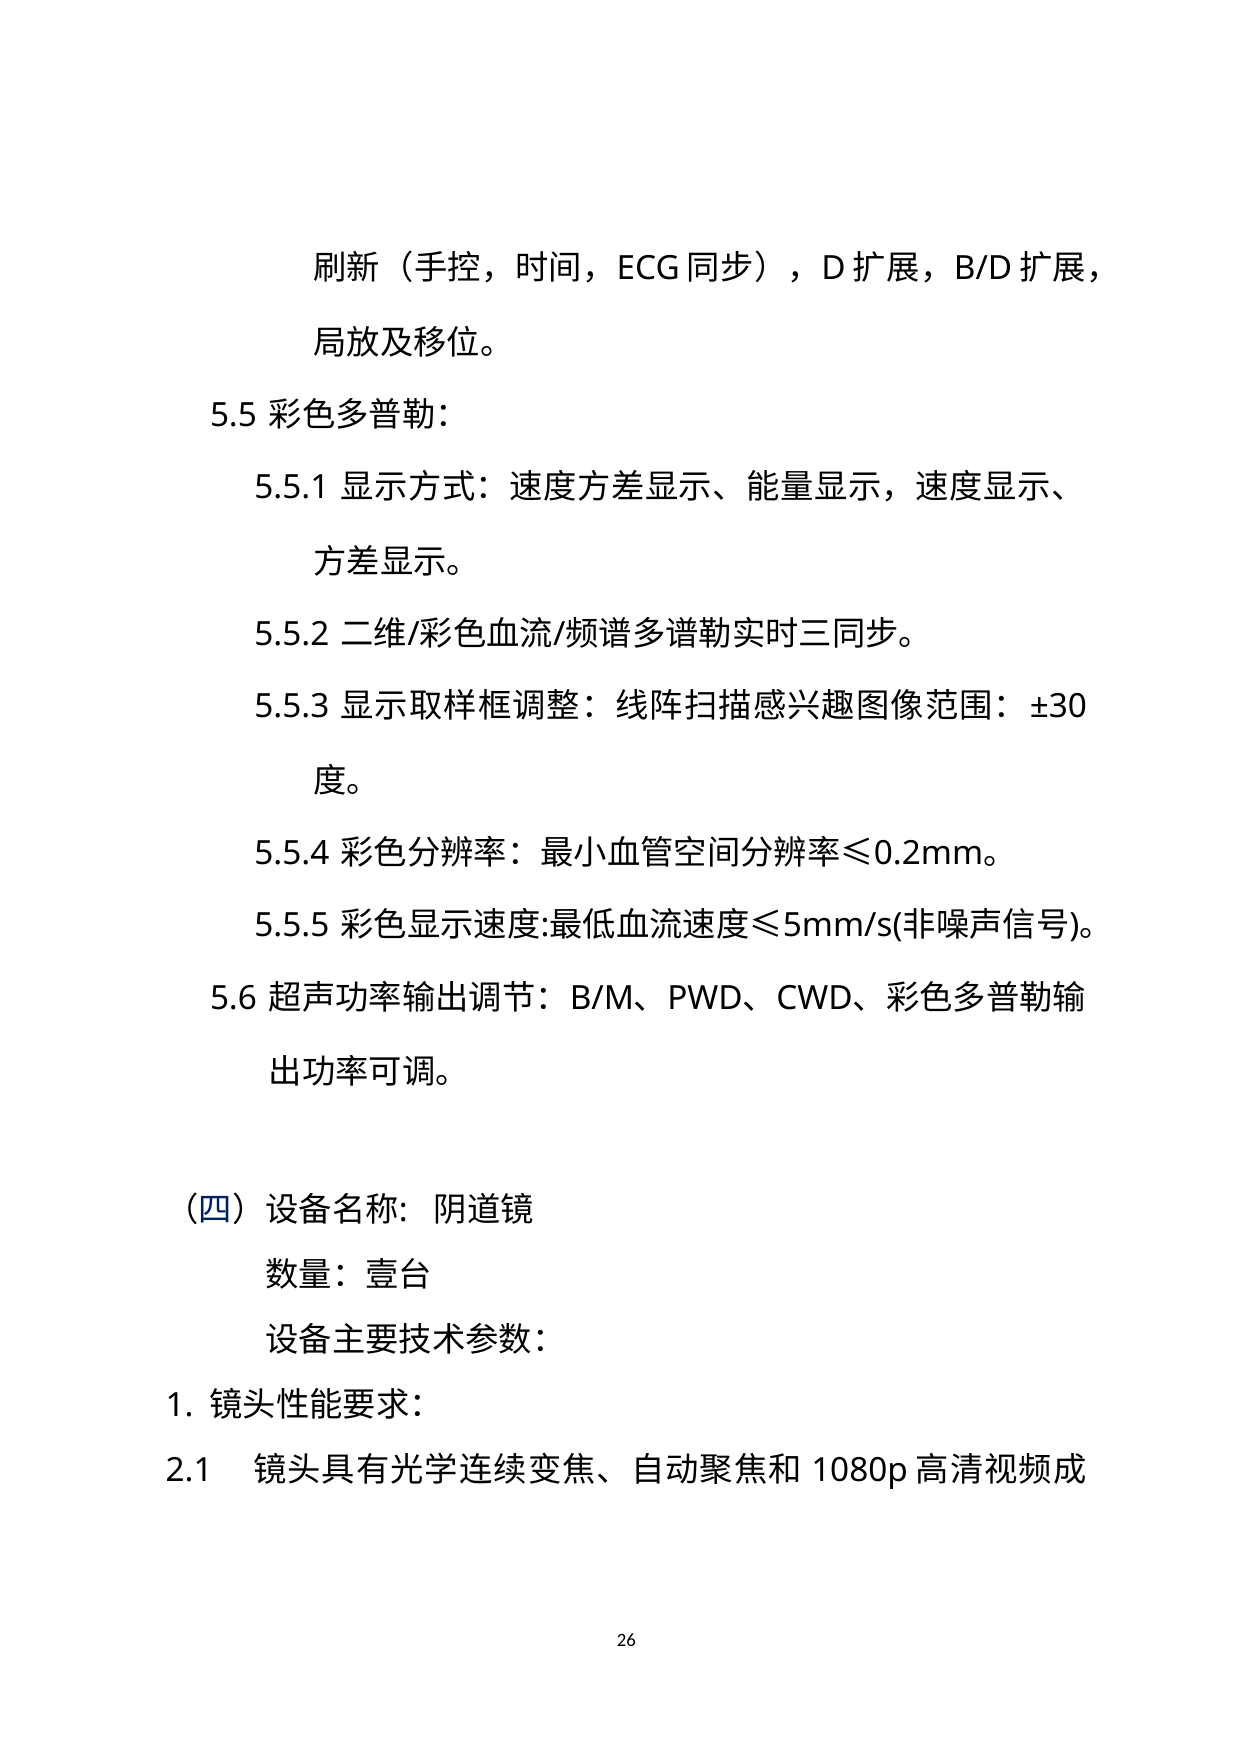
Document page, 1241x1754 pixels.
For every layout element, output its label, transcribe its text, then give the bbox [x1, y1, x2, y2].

text 设备主要技术参数： [165, 1304, 1087, 1369]
text 数量：壹台 [165, 1239, 1087, 1304]
text （四）设备名称: 阴道镜 [165, 1174, 1087, 1239]
list 彩色分辨率：最小血管空间分辨率≤0.2mm。 [254, 818, 1087, 883]
text 1. 镜头性能要求： [165, 1369, 1087, 1434]
list 显示方式：速度方差显示、能量显示，速度显示、方差显示。 [254, 452, 1087, 592]
list 显示取样框调整：线阵扫描感兴趣图像范围：±30度。 [254, 671, 1087, 811]
list 超声功率输出调节：B/M、PWD、CWD、彩色多普勒输出功率可调。 [210, 962, 1087, 1102]
list 彩色多普勒： [210, 380, 1087, 445]
list 二维/彩色血流/频谱多谱勒实时三同步。 [254, 599, 1087, 664]
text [165, 1434, 1087, 1499]
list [254, 233, 1087, 372]
list 彩色显示速度:最低血流速度≤5mm/s(非噪声信号)。 [254, 890, 1087, 955]
